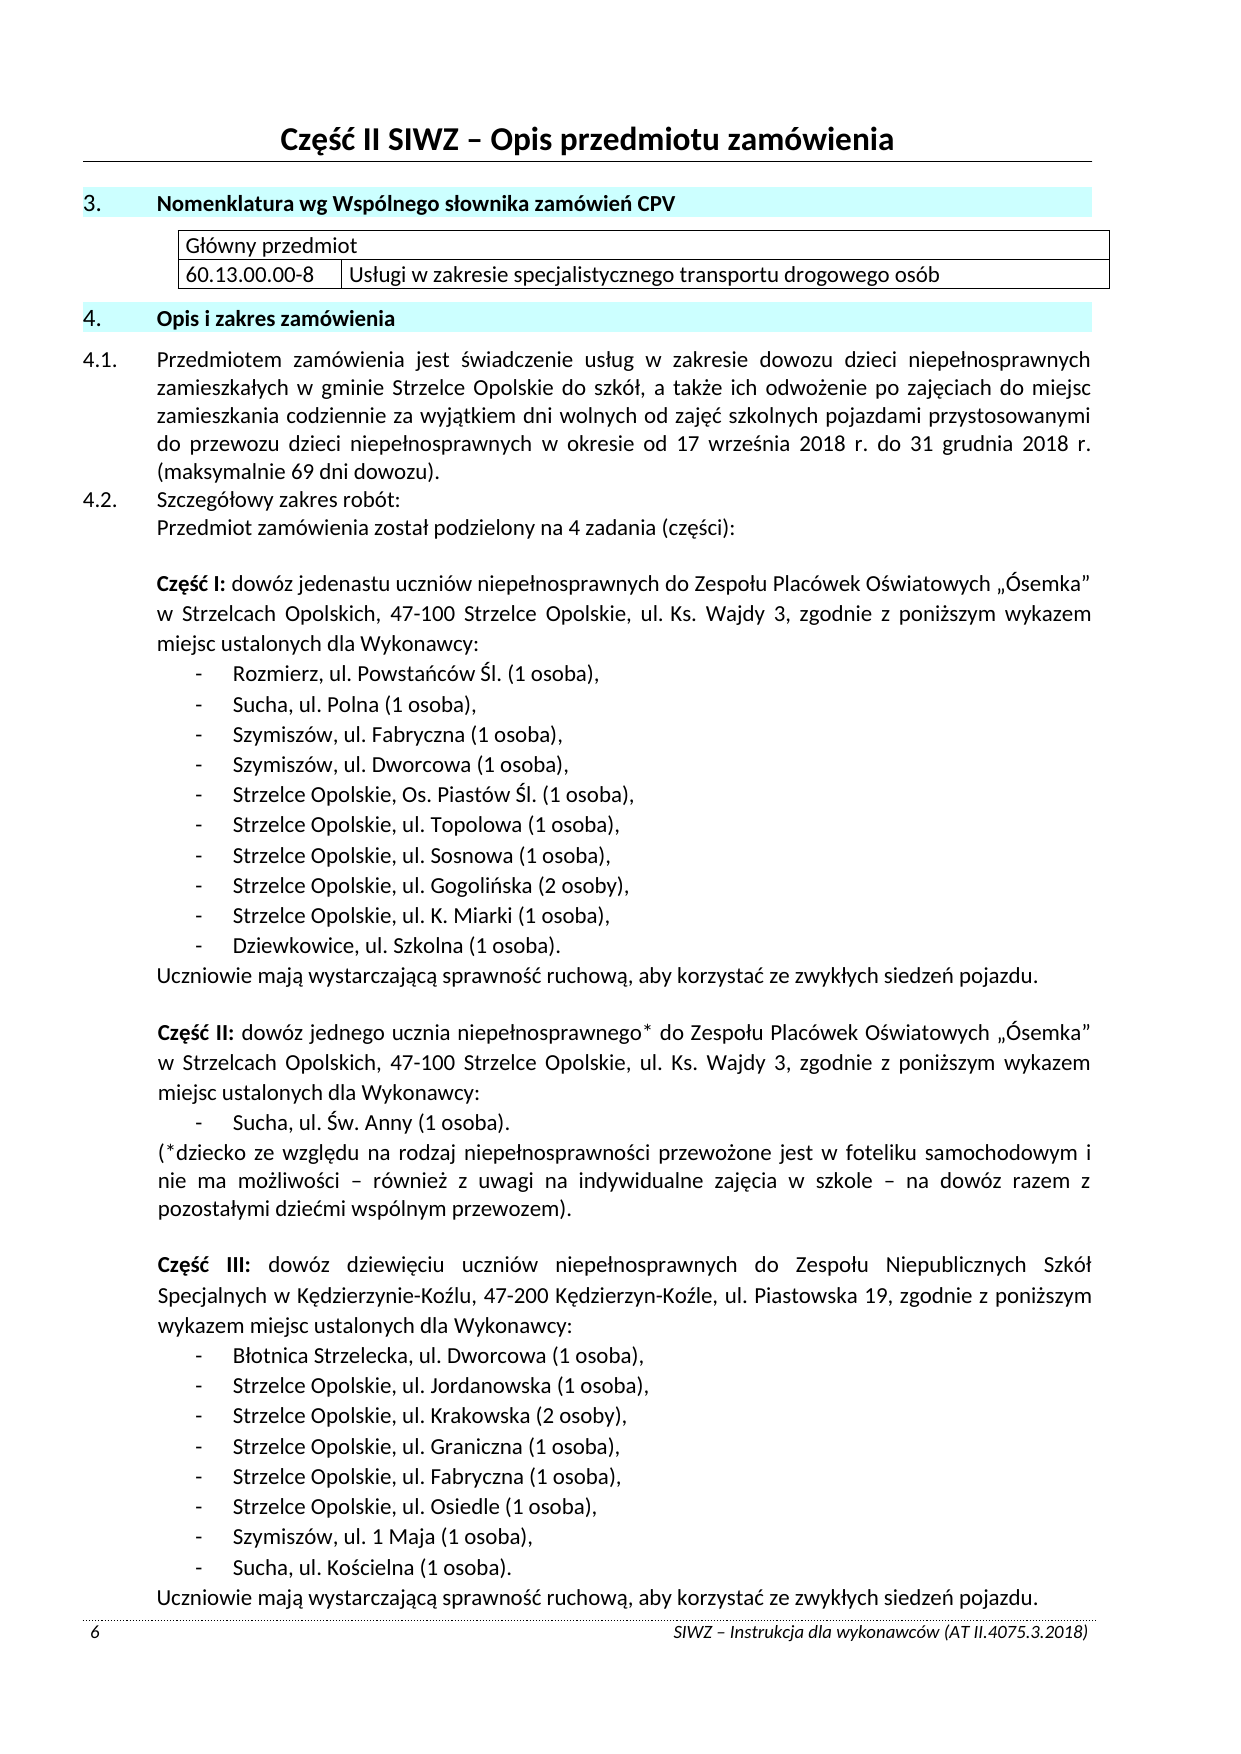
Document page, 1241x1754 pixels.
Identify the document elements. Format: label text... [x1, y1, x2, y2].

list (*dziecko ze względu na rodzaj niepełnosprawności przewożone jest w foteliku samochodowym i nie ma możliwości – również z uwagi na indywidualne zajęcia w szkole – na dowóz razem z pozostałymi dziećmi wspólnym przewozem). [158, 1138, 1092, 1222]
list Strzelce Opolskie, ul. Fabryczna (1 osoba), [195, 1462, 1092, 1490]
list Szymiszów, ul. Fabryczna (1 osoba), [195, 720, 1092, 748]
list Strzelce Opolskie, ul. Topolowa (1 osoba), [195, 811, 1092, 838]
list Sucha, ul. Św. Anny (1 osoba). [195, 1108, 1092, 1136]
text Opis i zakres zamówienia [83, 302, 1092, 332]
table_cell 60.13.00.00-8 [179, 260, 341, 288]
list Przedmiot zamówienia został podzielony na 4 zadania (części): [157, 513, 1092, 541]
list Część II: dowóz jednego ucznia niepełnosprawnego* do Zespołu Placówek Oświatowych „Ósemka” w Strzelcach Opolskich, 47-100 Strzelce Opolskie, ul. Ks. Wajdy 3, zgodnie z poniższym wykazem miejsc ustalonych dla Wykonawcy: [158, 1018, 1092, 1106]
list Strzelce Opolskie, ul. Krakowska (2 osoby), [195, 1402, 1092, 1429]
list Rozmierz, ul. Powstańców Śl. (1 osoba), [195, 659, 1092, 687]
text Uczniowie mają wystarczającą sprawność ruchową, aby korzystać ze zwykłych siedzeń pojazdu. [156, 1583, 1092, 1611]
list Szczegółowy zakres robót: [83, 485, 1092, 513]
table_header Główny przedmiot [179, 231, 1109, 259]
text Część II SIWZ – Opis przedmiotu zamówienia [83, 118, 1092, 161]
list Strzelce Opolskie, ul. Sosnowa (1 osoba), [195, 841, 1092, 869]
list Strzelce Opolskie, ul. Gogolińska (2 osoby), [195, 871, 1092, 899]
text Nomenklatura wg Wspólnego słownika zamówień CPV [83, 187, 1092, 217]
list Sucha, ul. Polna (1 osoba), [195, 690, 1092, 718]
list Szymiszów, ul. 1 Maja (1 osoba), [195, 1522, 1092, 1550]
list Część III: dowóz dziewięciu uczniów niepełnosprawnych do Zespołu Niepublicznych Szkół Specjalnych w Kędzierzynie-Koźlu, 47-200 Kędzierzyn-Koźle, ul. Piastowska 19, zgodnie z poniższym wykazem miejsc ustalonych dla Wykonawcy: [158, 1251, 1092, 1339]
list Strzelce Opolskie, ul. Jordanowska (1 osoba), [195, 1371, 1092, 1399]
table_cell Usługi w zakresie specjalistycznego transportu drogowego osób [342, 260, 1109, 288]
list Szymiszów, ul. Dworcowa (1 osoba), [195, 750, 1092, 778]
list Strzelce Opolskie, ul. Graniczna (1 osoba), [195, 1432, 1092, 1460]
list Strzelce Opolskie, ul. Osiedle (1 osoba), [195, 1492, 1092, 1520]
text Uczniowie mają wystarczającą sprawność ruchową, aby korzystać ze zwykłych siedzeń pojazdu. [156, 962, 1092, 989]
list w okresie od 17 września 2018 r. do 31 grudnia 2018 r. (maksymalnie 69 dni dowozu). [83, 345, 1092, 485]
list Błotnica Strzelecka, ul. Dworcowa (1 osoba), [195, 1341, 1092, 1369]
text Część I: dowóz jedenastu uczniów niepełnosprawnych do Zespołu Placówek Oświatowych „Ósemka” w Strzelcach Opolskich, 47-100 Strzelce Opolskie, ul. Ks. Wajdy 3, zgodnie z poniższym wykazem miejsc ustalonych dla Wykonawcy: [157, 569, 1092, 657]
list Sucha, ul. Kościelna (1 osoba). [195, 1553, 1092, 1581]
list Strzelce Opolskie, Os. Piastów Śl. (1 osoba), [195, 780, 1092, 808]
list Dziewkowice, ul. Szkolna (1 osoba). [195, 931, 1092, 959]
list Strzelce Opolskie, ul. K. Miarki (1 osoba), [195, 901, 1092, 929]
